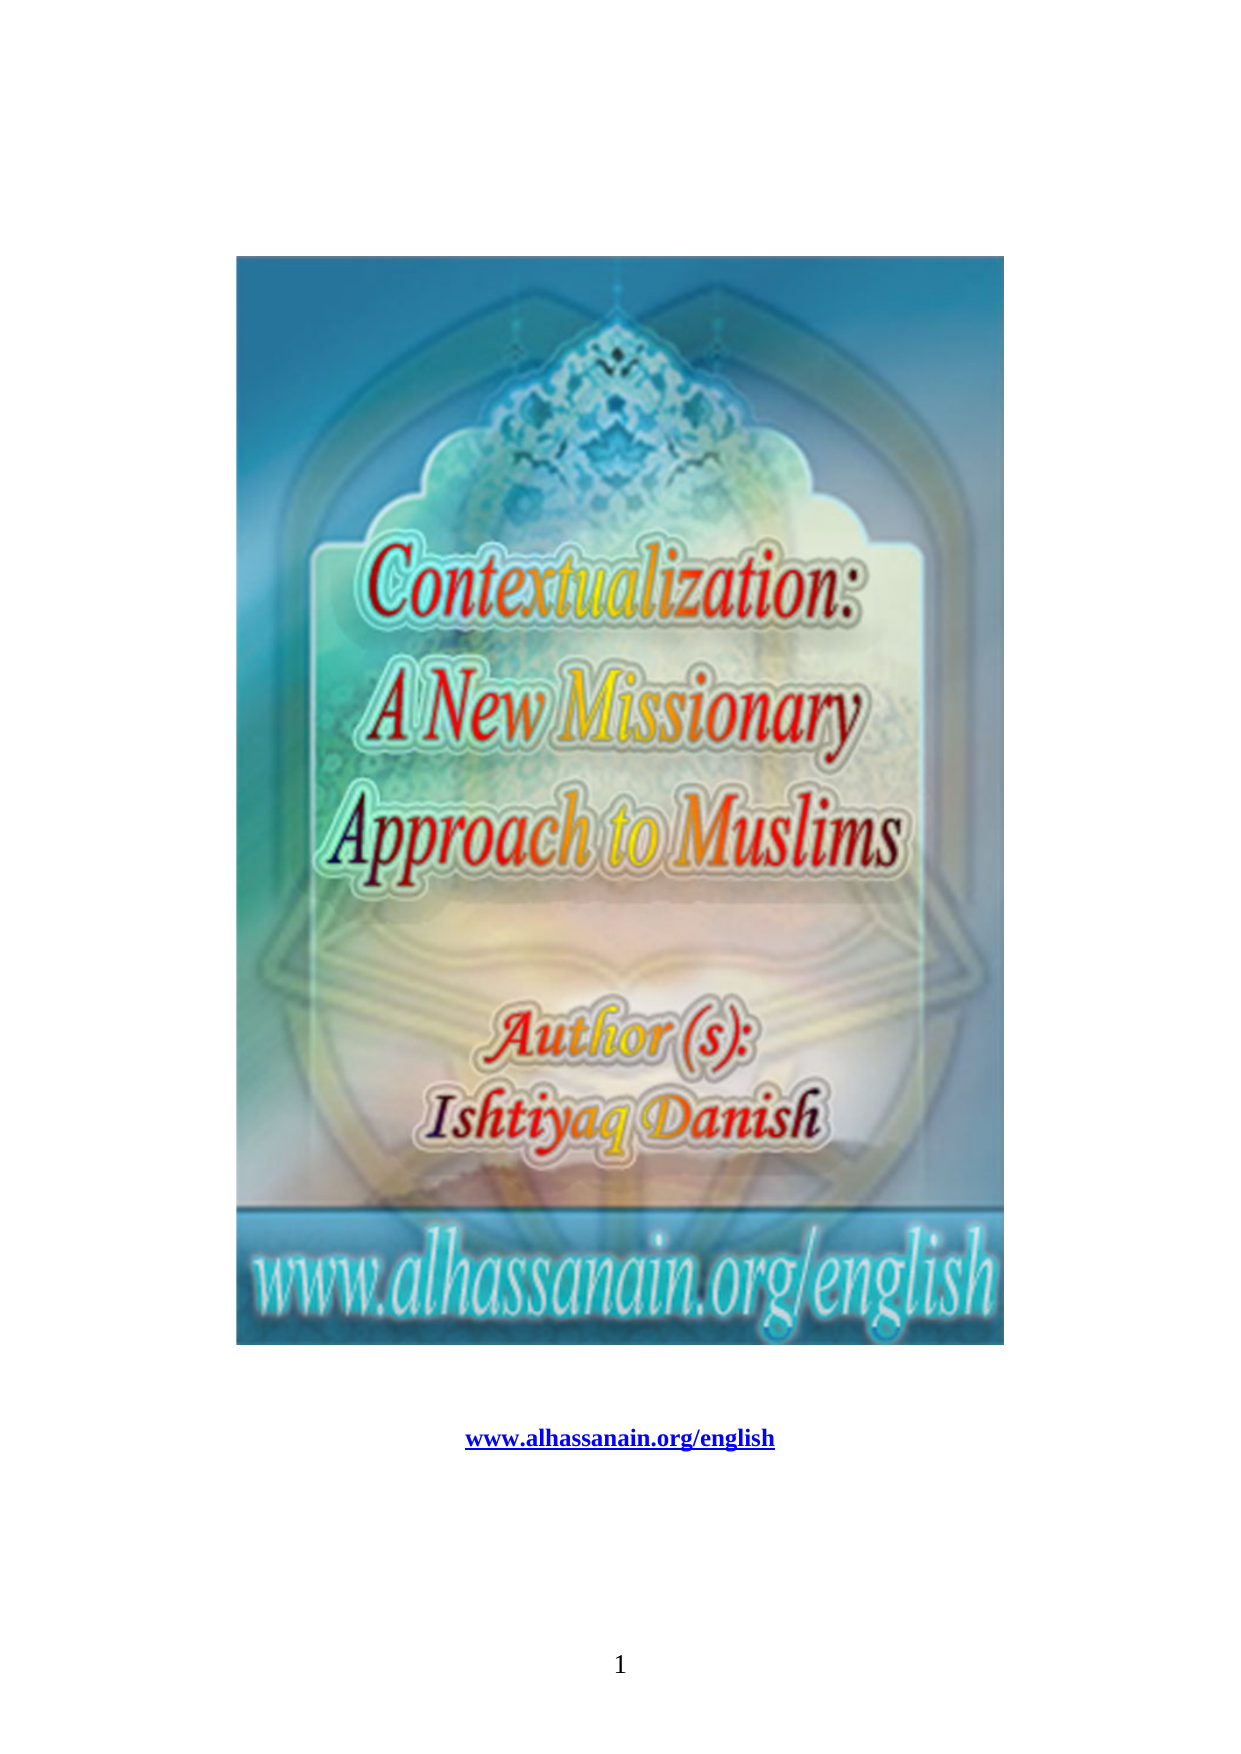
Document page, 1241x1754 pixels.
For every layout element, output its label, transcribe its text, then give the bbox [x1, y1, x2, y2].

text www.alhassanain.org/english [236, 1423, 1004, 1452]
picture [236, 256, 1004, 1345]
